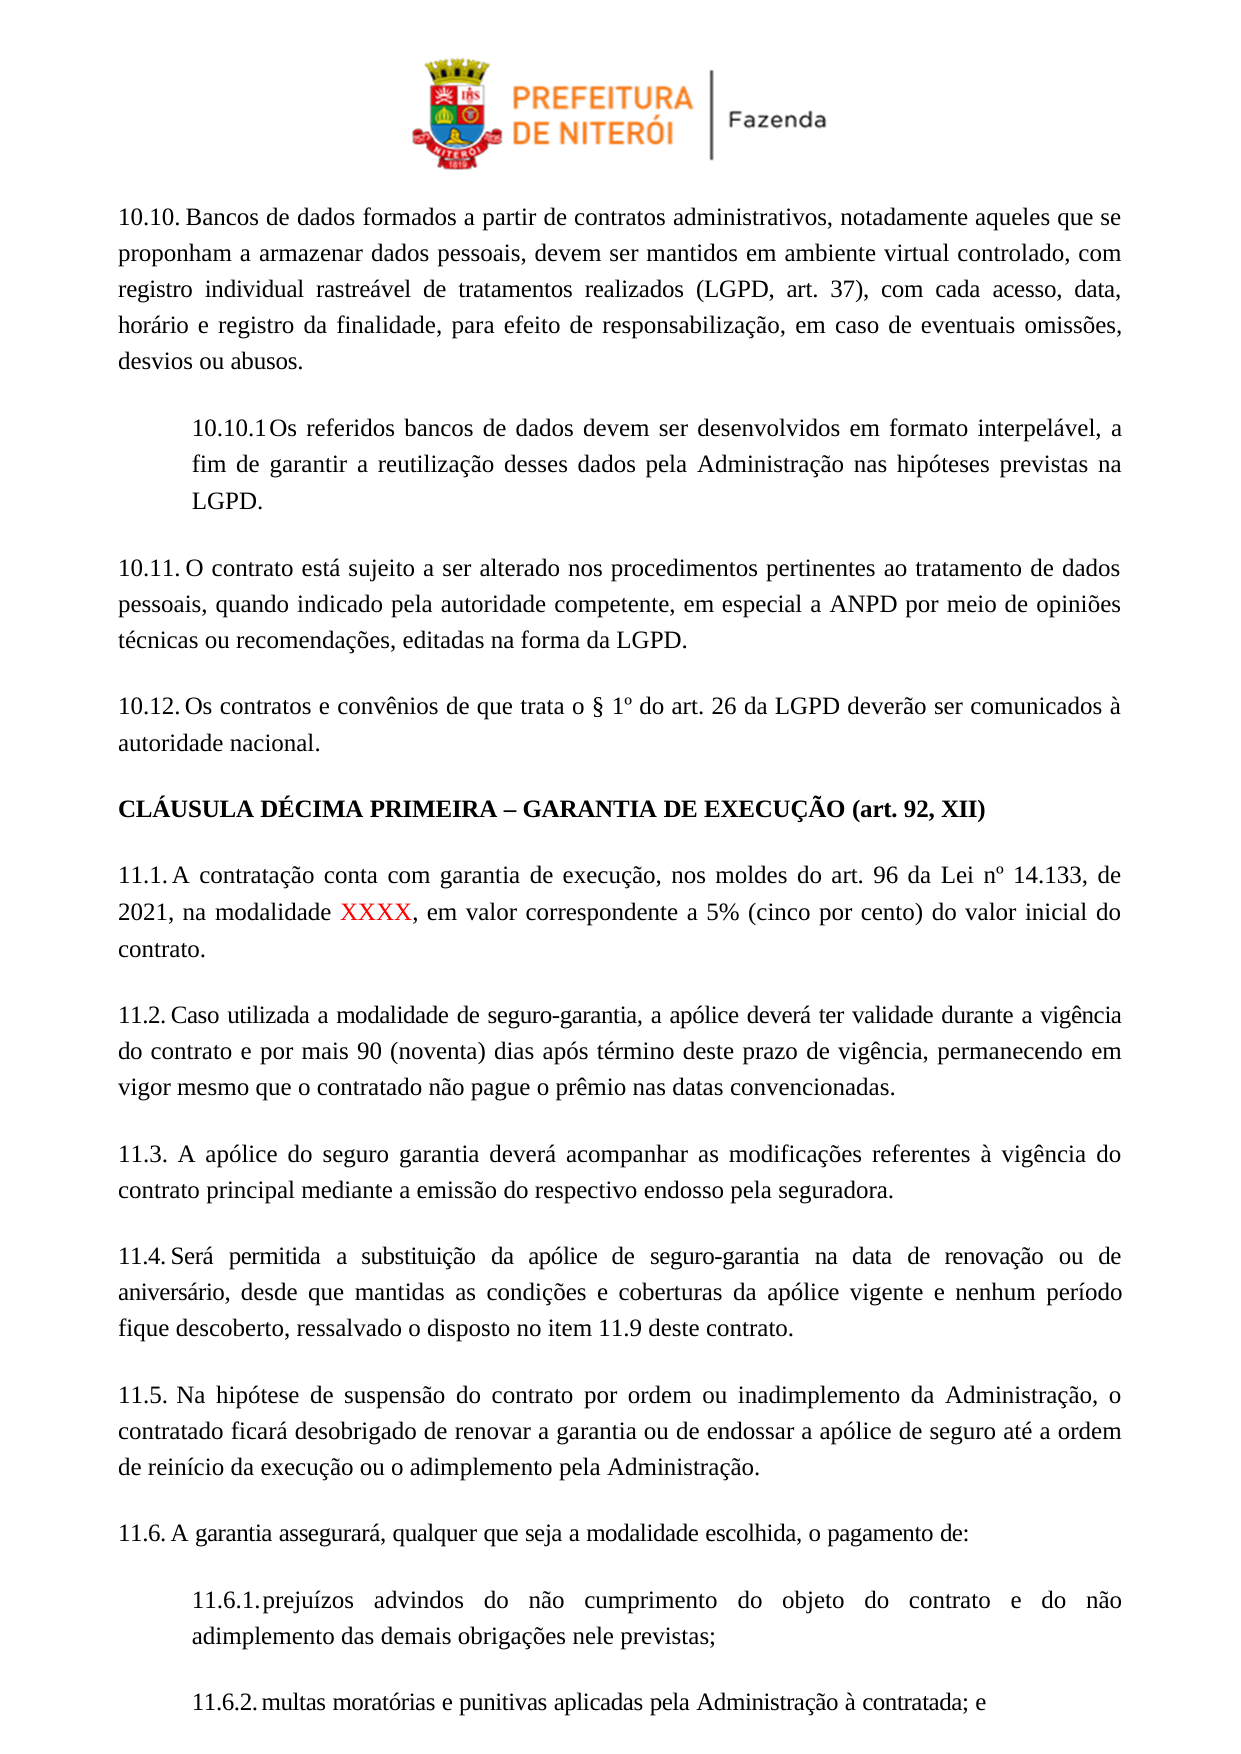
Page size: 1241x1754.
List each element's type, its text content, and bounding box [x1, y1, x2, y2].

list Bancos de dados formados a partir de contratos administrativos, notadamente aqueles que se proponham a armazenar dados pessoais, devem ser mantidos em ambiente virtual controlado, com registro individual rastreável de tratamentos realizados (LGPD, art. 37), com cada acesso, data, horário e registro da finalidade, para efeito de responsabilização, em caso de eventuais omissões, desvios ou abusos. [118, 202, 1122, 375]
list Caso utilizada a modalidade de seguro-garantia, a apólice deverá ter validade durante a vigência do contrato e por mais 90 (noventa) dias após término deste prazo de vigência, permanecendo em vigor mesmo que o contratado não pague o prêmio nas datas convencionadas. [118, 1000, 1122, 1101]
picture [406, 47, 834, 177]
list Os referidos bancos de dados devem ser desenvolvidos em formato interpelável, a fim de garantir a reutilização desses dados pela Administração nas hipóteses previstas na LGPD. [192, 413, 1122, 515]
list A contratação conta com garantia de execução, nos moldes do art. 96 da Lei nº 14.133, de 2021, na modalidade XXXX, em valor correspondente a 5% (cinco por cento) do valor inicial do contrato. [118, 860, 1122, 962]
list multas moratórias e punitivas aplicadas pela Administração à contratada; e [192, 1687, 1238, 1716]
list A garantia assegurará, qualquer que seja a modalidade escolhida, o pagamento de: [118, 1518, 1238, 1547]
list O contrato está sujeito a ser alterado nos procedimentos pertinentes ao tratamento de dados pessoais, quando indicado pela autoridade competente, em especial a ANPD por meio de opiniões técnicas ou recomendações, editadas na forma da LGPD. [118, 553, 1122, 654]
list A apólice do seguro garantia deverá acompanhar as modificações referentes à vigência do contrato principal mediante a emissão do respectivo endosso pela seguradora. [118, 1139, 1122, 1204]
subtitle CLÁUSULA DÉCIMA PRIMEIRA – GARANTIA DE EXECUÇÃO (art. 92, XII) [118, 794, 1238, 822]
list Os contratos e convênios de que trata o § 1º do art. 26 da LGPD deverão ser comunicados à autoridade nacional. [118, 691, 1123, 756]
list Na hipótese de suspensão do contrato por ordem ou inadimplemento da Administração, o contratado ficará desobrigado de renovar a garantia ou de endossar a apólice de seguro até a ordem de reinício da execução ou o adimplemento pela Administração. [118, 1380, 1122, 1481]
list prejuízos advindos do não cumprimento do objeto do contrato e do não adimplemento das demais obrigações nele previstas; [192, 1585, 1122, 1650]
list Será permitida a substituição da apólice de seguro-garantia na data de renovação ou de aniversário, desde que mantidas as condições e coberturas da apólice vigente e nenhum período fique descoberto, ressalvado o disposto no item 11.9 deste contrato. [118, 1241, 1123, 1342]
